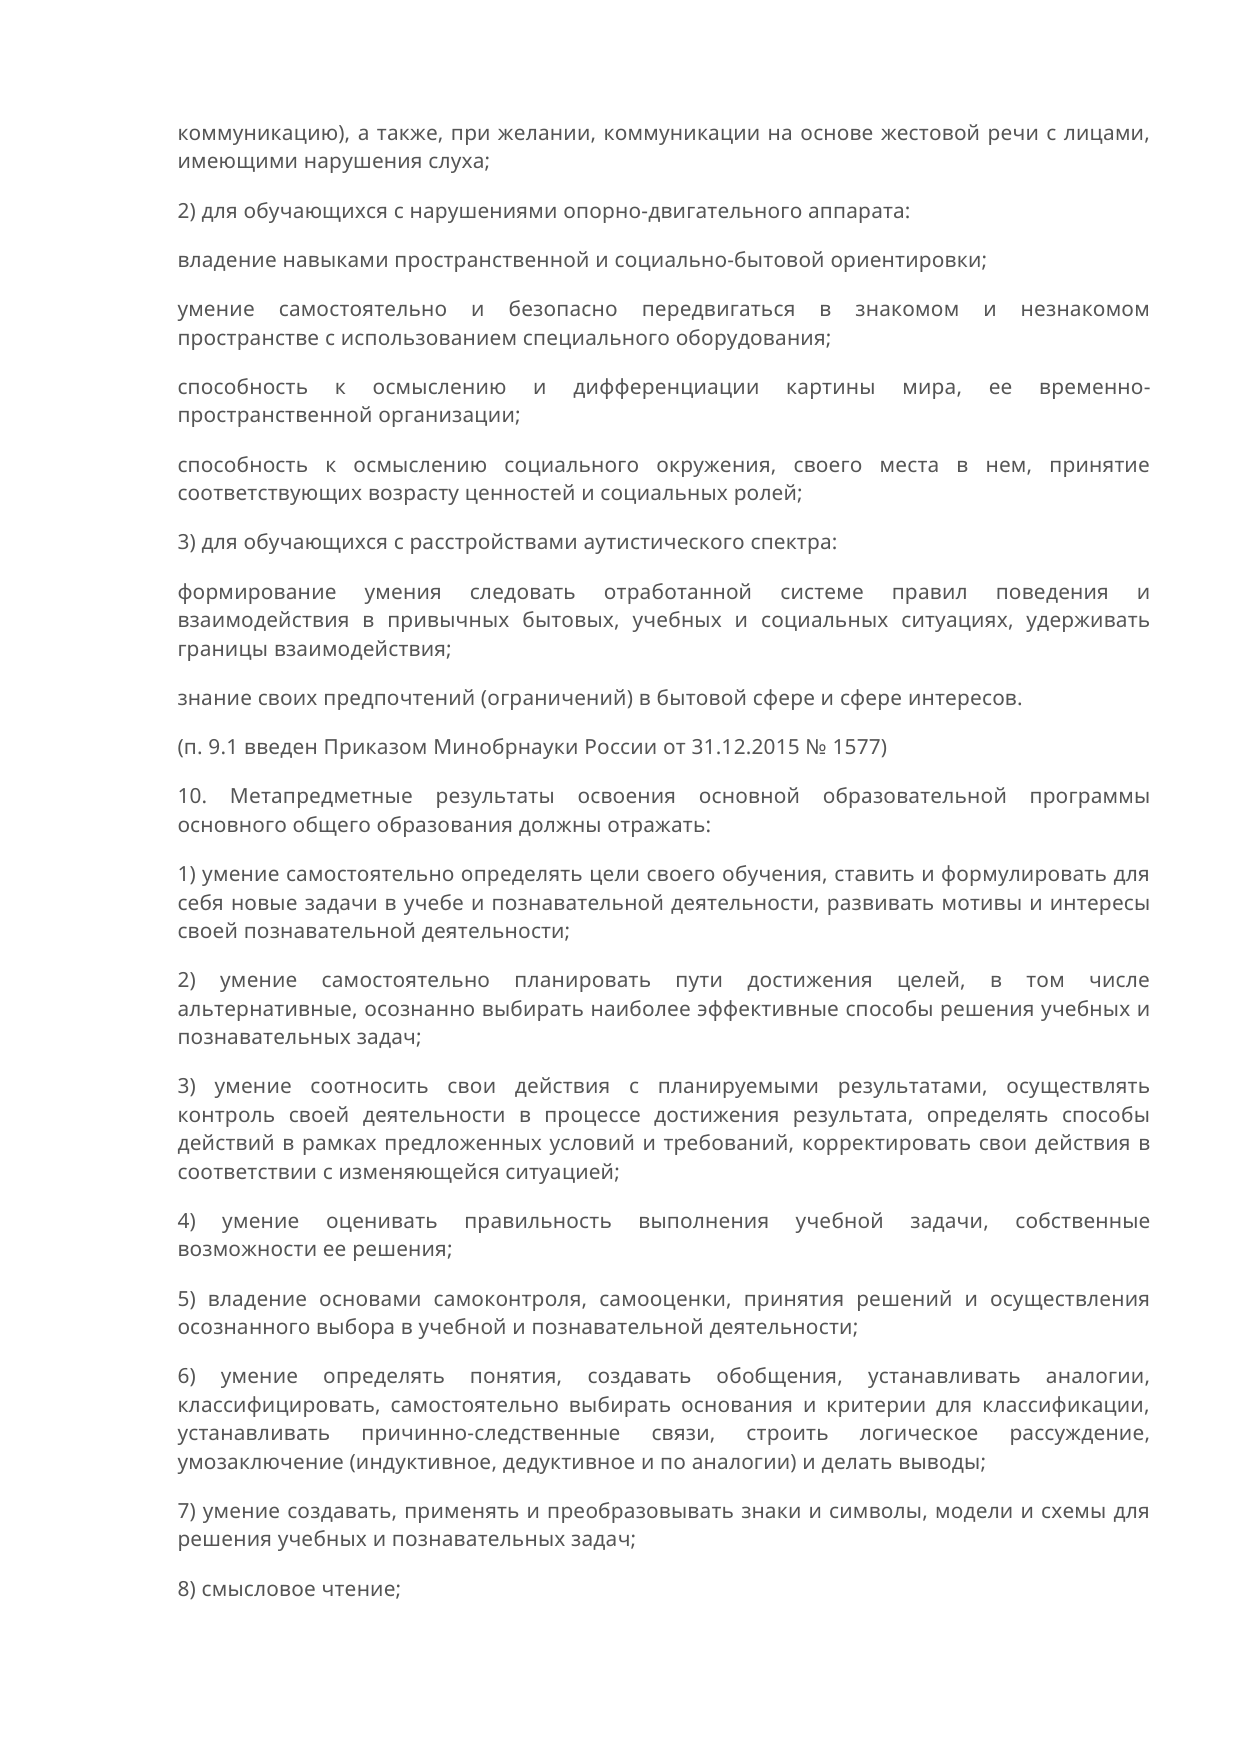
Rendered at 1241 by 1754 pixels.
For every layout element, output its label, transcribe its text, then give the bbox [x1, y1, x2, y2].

text 3) умение соотносить свои действия с планируемыми результатами, осуществлять контроль своей деятельности в процессе достижения результата, определять способы действий в рамках предложенных условий и требований, корректировать свои действия в соответствии с изменяющейся ситуацией; [177, 1071, 1152, 1185]
text способность к осмыслению и дифференциации картины мира, ее временно-пространственной организации; [177, 372, 1152, 429]
text 2) для обучающихся с нарушениями опорно-двигательного аппарата: [177, 196, 1152, 224]
text способность к осмыслению социального окружения, своего места в нем, принятие соответствующих возрасту ценностей и социальных ролей; [177, 450, 1152, 507]
text 3) для обучающихся с расстройствами аутистического спектра: [177, 527, 1152, 556]
text формирование умения следовать отработанной системе правил поведения и взаимодействия в привычных бытовых, учебных и социальных ситуациях, удерживать границы взаимодействия; [177, 577, 1152, 662]
text 4) умение оценивать правильность выполнения учебной задачи, собственные возможности ее решения; [177, 1206, 1152, 1263]
text 6) умение определять понятия, создавать обобщения, устанавливать аналогии, классифицировать, самостоятельно выбирать основания и критерии для классификации, устанавливать причинно-следственные связи, строить логическое рассуждение, умозаключение (индуктивное, дедуктивное и по аналогии) и делать выводы; [177, 1361, 1152, 1475]
text 10. Метапредметные результаты освоения основной образовательной программы основного общего образования должны отражать: [177, 781, 1152, 838]
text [177, 118, 1152, 175]
text умение самостоятельно и безопасно передвигаться в знакомом и незнакомом пространстве с использованием специального оборудования; [177, 294, 1152, 351]
text 2) умение самостоятельно планировать пути достижения целей, в том числе альтернативные, осознанно выбирать наиболее эффективные способы решения учебных и познавательных задач; [177, 965, 1152, 1051]
text 7) умение создавать, применять и преобразовывать знаки и символы, модели и схемы для решения учебных и познавательных задач; [177, 1496, 1152, 1553]
text 8) смысловое чтение; [177, 1574, 1152, 1602]
text 1) умение самостоятельно определять цели своего обучения, ставить и формулировать для себя новые задачи в учебе и познавательной деятельности, развивать мотивы и интересы своей познавательной деятельности; [177, 859, 1152, 944]
text владение навыками пространственной и социально-бытовой ориентировки; [177, 245, 1152, 273]
text 5) владение основами самоконтроля, самооценки, принятия решений и осуществления осознанного выбора в учебной и познавательной деятельности; [177, 1284, 1152, 1341]
text знание своих предпочтений (ограничений) в бытовой сфере и сфере интересов. [177, 683, 1152, 711]
text (п. 9.1 введен Приказом Минобрнауки России от 31.12.2015 № 1577) [177, 732, 1152, 761]
